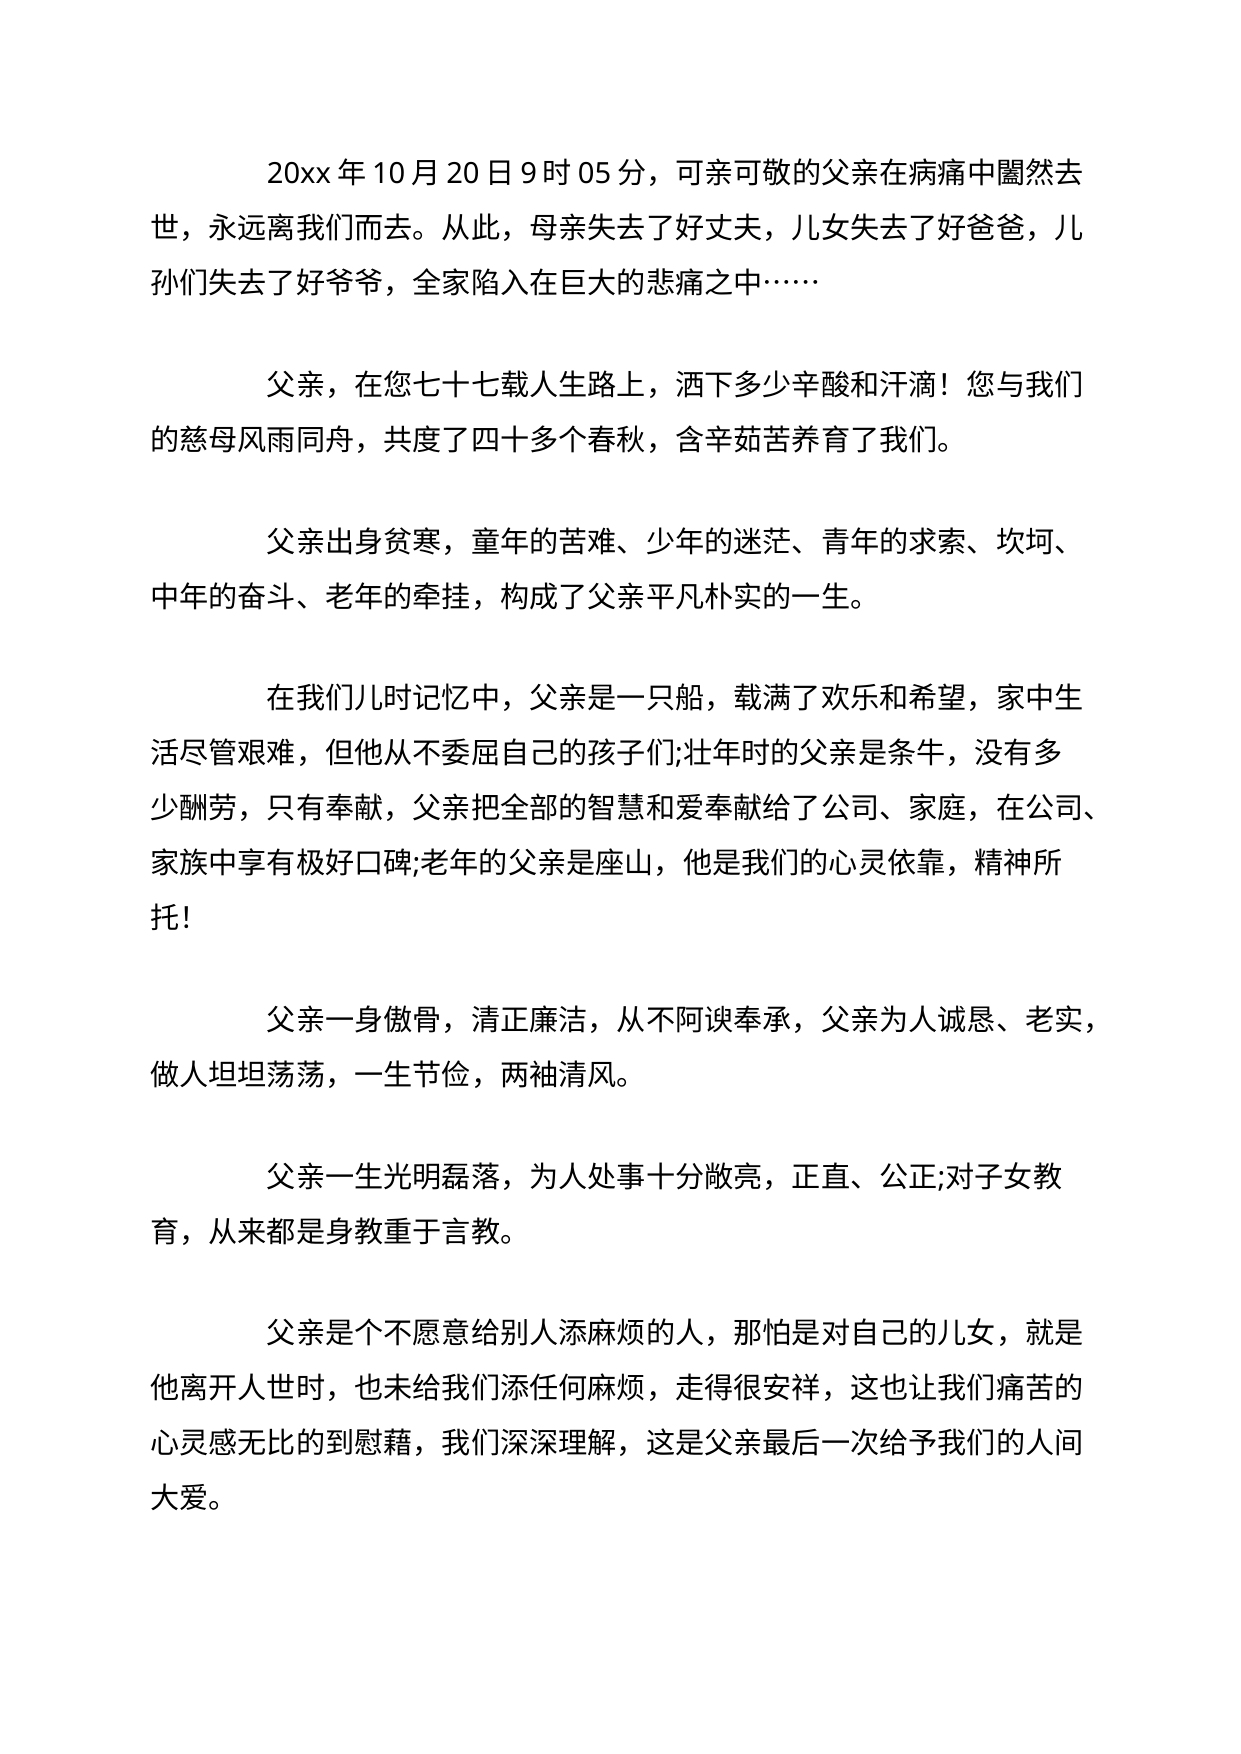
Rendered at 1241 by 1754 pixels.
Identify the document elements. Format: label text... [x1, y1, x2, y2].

text 父亲出身贫寒，童年的苦难、少年的迷茫、青年的求索、坎坷、中年的奋斗、老年的牵挂，构成了父亲平凡朴实的一生。 [150, 518, 1090, 616]
text 在我们儿时记忆中，父亲是一只船，载满了欢乐和希望，家中生活尽管艰难，但他从不委屈自己的孩子们;壮年时的父亲是条牛，没有多少酬劳，只有奉献，父亲把全部的智慧和爱奉献给了公司、家庭，在公司、家族中享有极好口碑;老年的父亲是座山，他是我们的心灵依靠，精神所托！ [150, 675, 1090, 937]
text 父亲，在您七十七载人生路上，洒下多少辛酸和汗滴！您与我们的慈母风雨同舟，共度了四十多个春秋，含辛茹苦养育了我们。 [150, 362, 1090, 459]
text 父亲是个不愿意给别人添麻烦的人，那怕是对自己的儿女，就是他离开人世时，也未给我们添任何麻烦，走得很安祥，这也让我们痛苦的心灵感无比的到慰藉，我们深深理解，这是父亲最后一次给予我们的人间大爱。 [150, 1310, 1090, 1517]
text 父亲一身傲骨，清正廉洁，从不阿谀奉承，父亲为人诚恳、老实，做人坦坦荡荡，一生节俭，两袖清风。 [150, 997, 1090, 1094]
text 父亲一生光明磊落，为人处事十分敞亮，正直、公正;对子女教育，从来都是身教重于言教。 [150, 1153, 1090, 1251]
text 20xx年10月20日9时05分，可亲可敬的父亲在病痛中闔然去世，永远离我们而去。从此，母亲失去了好丈夫，儿女失去了好爸爸，儿孙们失去了好爷爷，全家陷入在巨大的悲痛之中…… [150, 150, 1090, 302]
